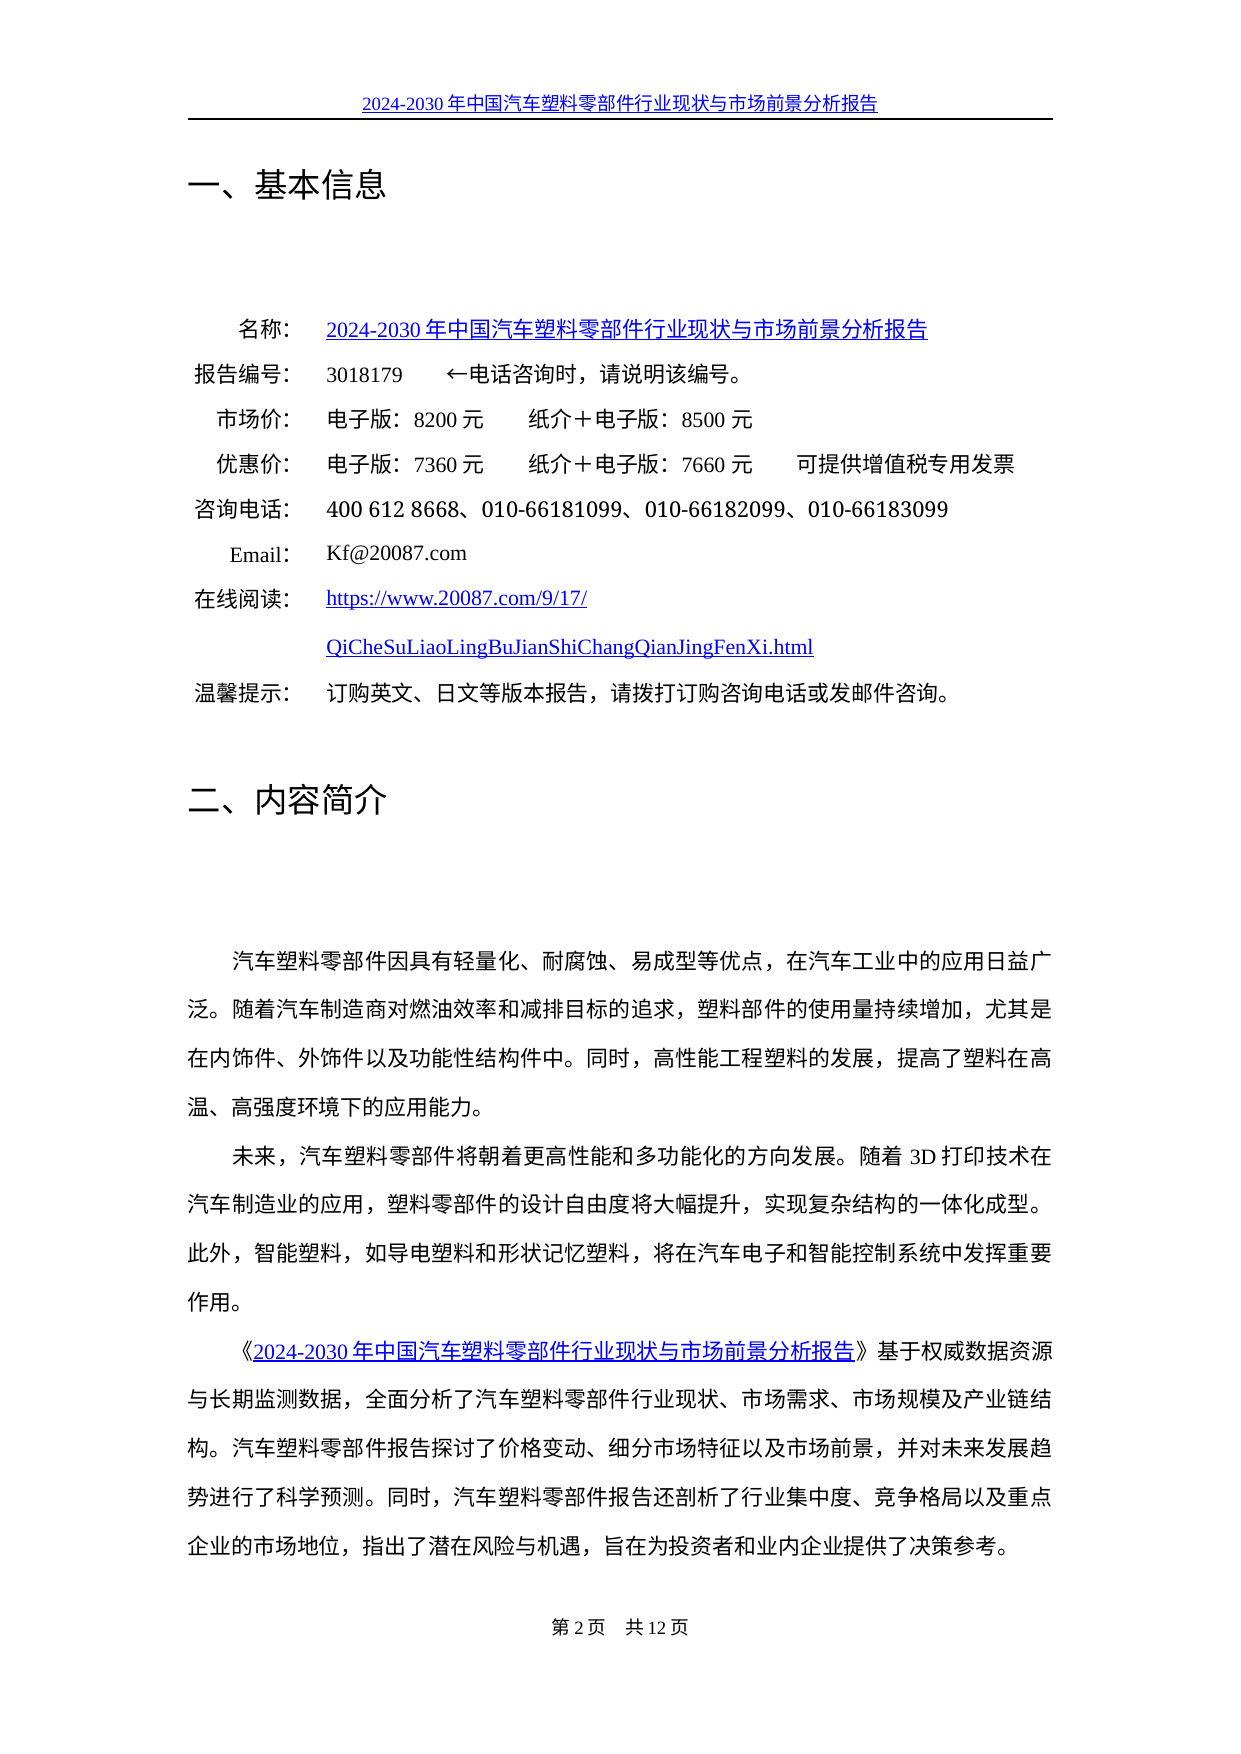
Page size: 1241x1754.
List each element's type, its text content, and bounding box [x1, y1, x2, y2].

table_cell 咨询电话： [167, 492, 315, 537]
table_cell 电子版：7360 元 纸介＋电子版：7660 元 可提供增值税专用发票 [315, 447, 1073, 492]
table_cell 电子版：8200 元 纸介＋电子版：8500 元 [315, 402, 1073, 447]
table_cell 报告编号： [167, 357, 315, 402]
table_cell 3018179 ←电话咨询时，请说明该编号。 [315, 357, 1073, 402]
table_cell 市场价： [167, 402, 315, 447]
table_cell 在线阅读： [167, 582, 315, 675]
table_cell 温馨提示： [167, 675, 315, 720]
table_cell Kf@20087.com [315, 537, 1073, 582]
title 一、基本信息 [187, 150, 1053, 215]
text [187, 943, 1053, 1561]
table_cell Email： [167, 537, 315, 582]
table_cell 订购英文、日文等版本报告，请拨打订购咨询电话或发邮件咨询。 [315, 675, 1073, 720]
table_cell [315, 582, 1073, 675]
table_cell 优惠价： [167, 447, 315, 492]
table_header 名称： [167, 312, 315, 357]
table_header 2024-2030年中国汽车塑料零部件行业现状与市场前景分析报告 [315, 312, 1073, 357]
table_cell 400 612 8668、010-66181099、010-66182099、010-66183099 [315, 492, 1073, 537]
title 二、内容简介 [187, 766, 1053, 831]
